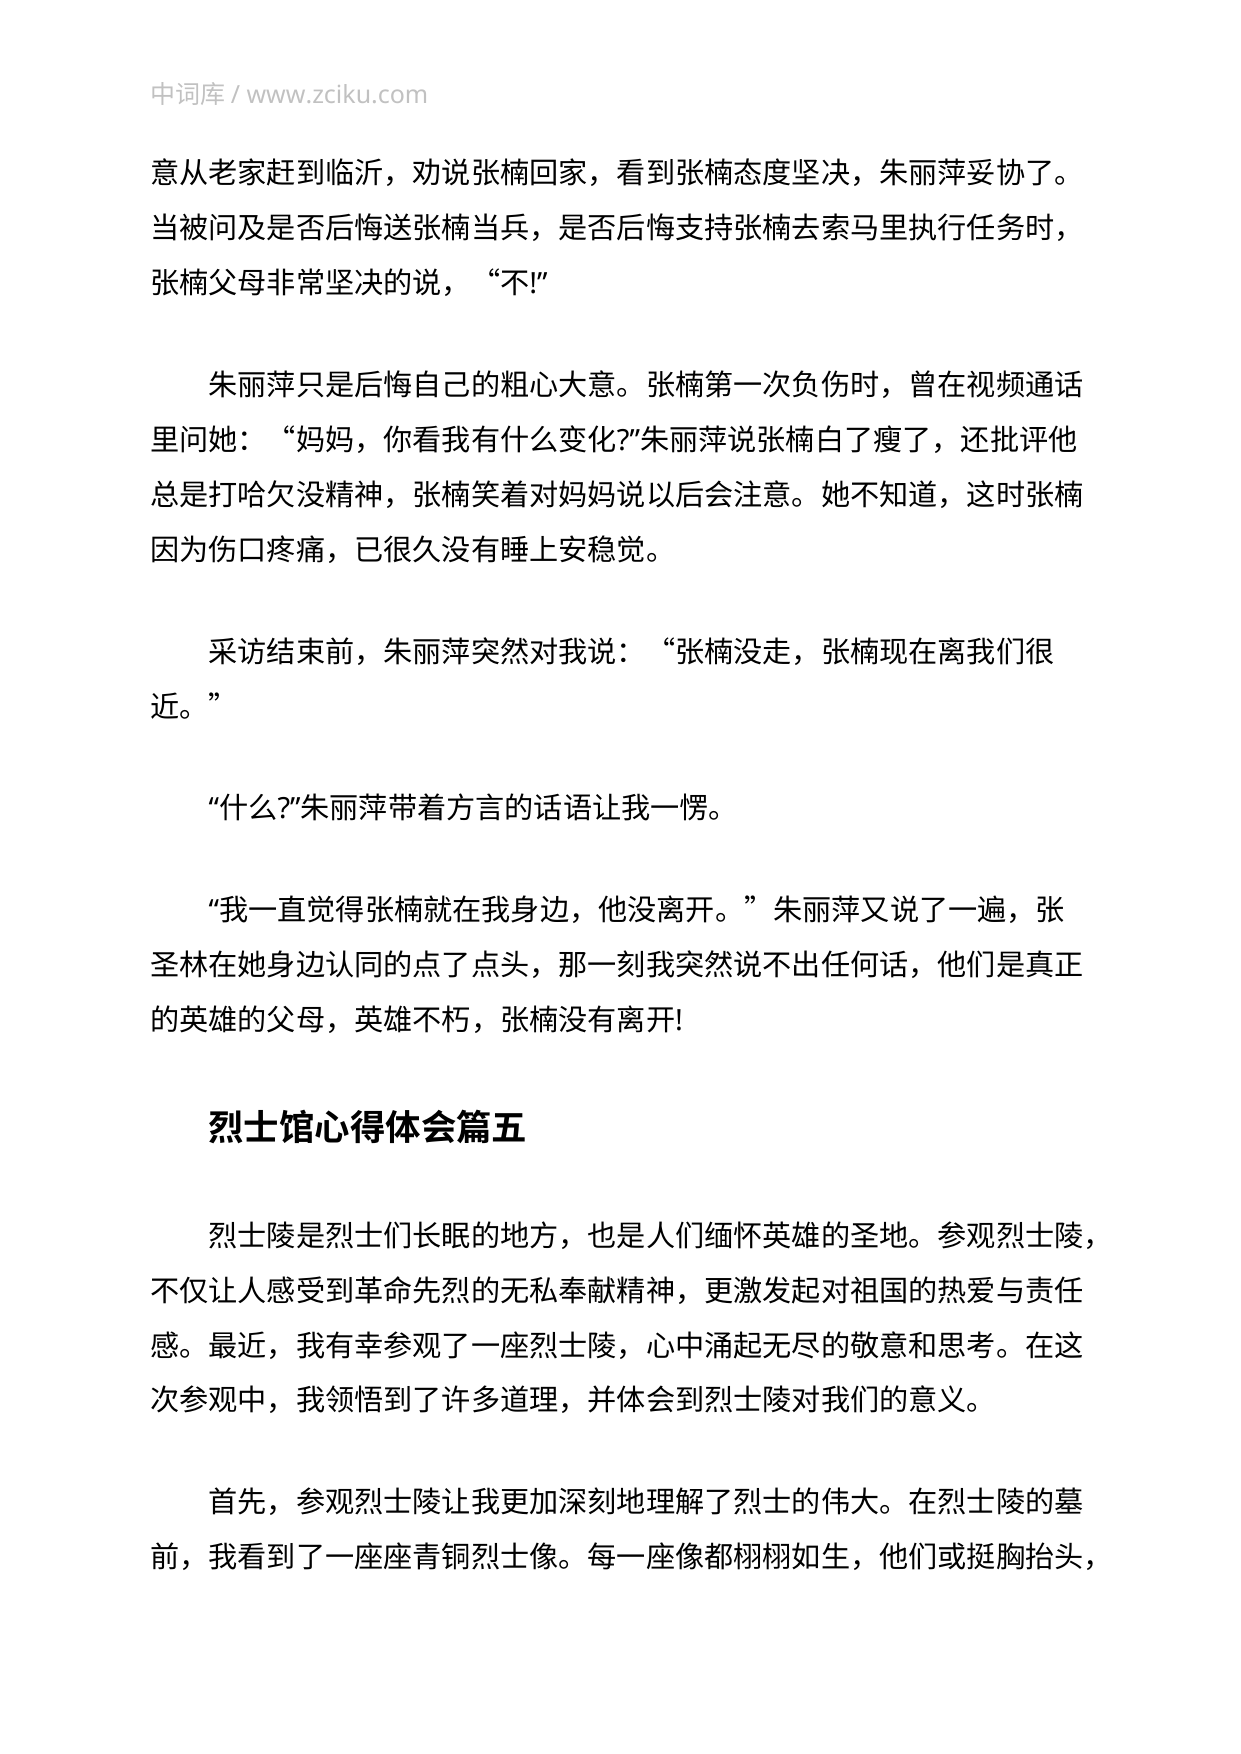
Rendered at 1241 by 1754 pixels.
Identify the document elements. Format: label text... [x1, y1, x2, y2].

text 采访结束前，朱丽萍突然对我说：“张楠没走，张楠现在离我们很近。” [150, 628, 1090, 726]
text “我一直觉得张楠就在我身边，他没离开。”朱丽萍又说了一遍，张圣林在她身边认同的点了点头，那一刻我突然说不出任何话，他们是真正的英雄的父母，英雄不朽，张楠没有离开! [150, 887, 1090, 1039]
text “什么?”朱丽萍带着方言的话语让我一愣。 [150, 785, 1090, 827]
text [150, 1479, 1090, 1576]
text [150, 150, 1090, 302]
text 朱丽萍只是后悔自己的粗心大意。张楠第一次负伤时，曾在视频通话里问她：“妈妈，你看我有什么变化?”朱丽萍说张楠白了瘦了，还批评他总是打哈欠没精神，张楠笑着对妈妈说以后会注意。她不知道，这时张楠因为伤口疼痛，已很久没有睡上安稳觉。 [150, 362, 1090, 569]
text 烈士馆心得体会篇五 [150, 1099, 1090, 1150]
text 烈士陵是烈士们长眠的地方，也是人们缅怀英雄的圣地。参观烈士陵，不仅让人感受到革命先烈的无私奉献精神，更激发起对祖国的热爱与责任感。最近，我有幸参观了一座烈士陵，心中涌起无尽的敬意和思考。在这次参观中，我领悟到了许多道理，并体会到烈士陵对我们的意义。 [150, 1212, 1090, 1419]
